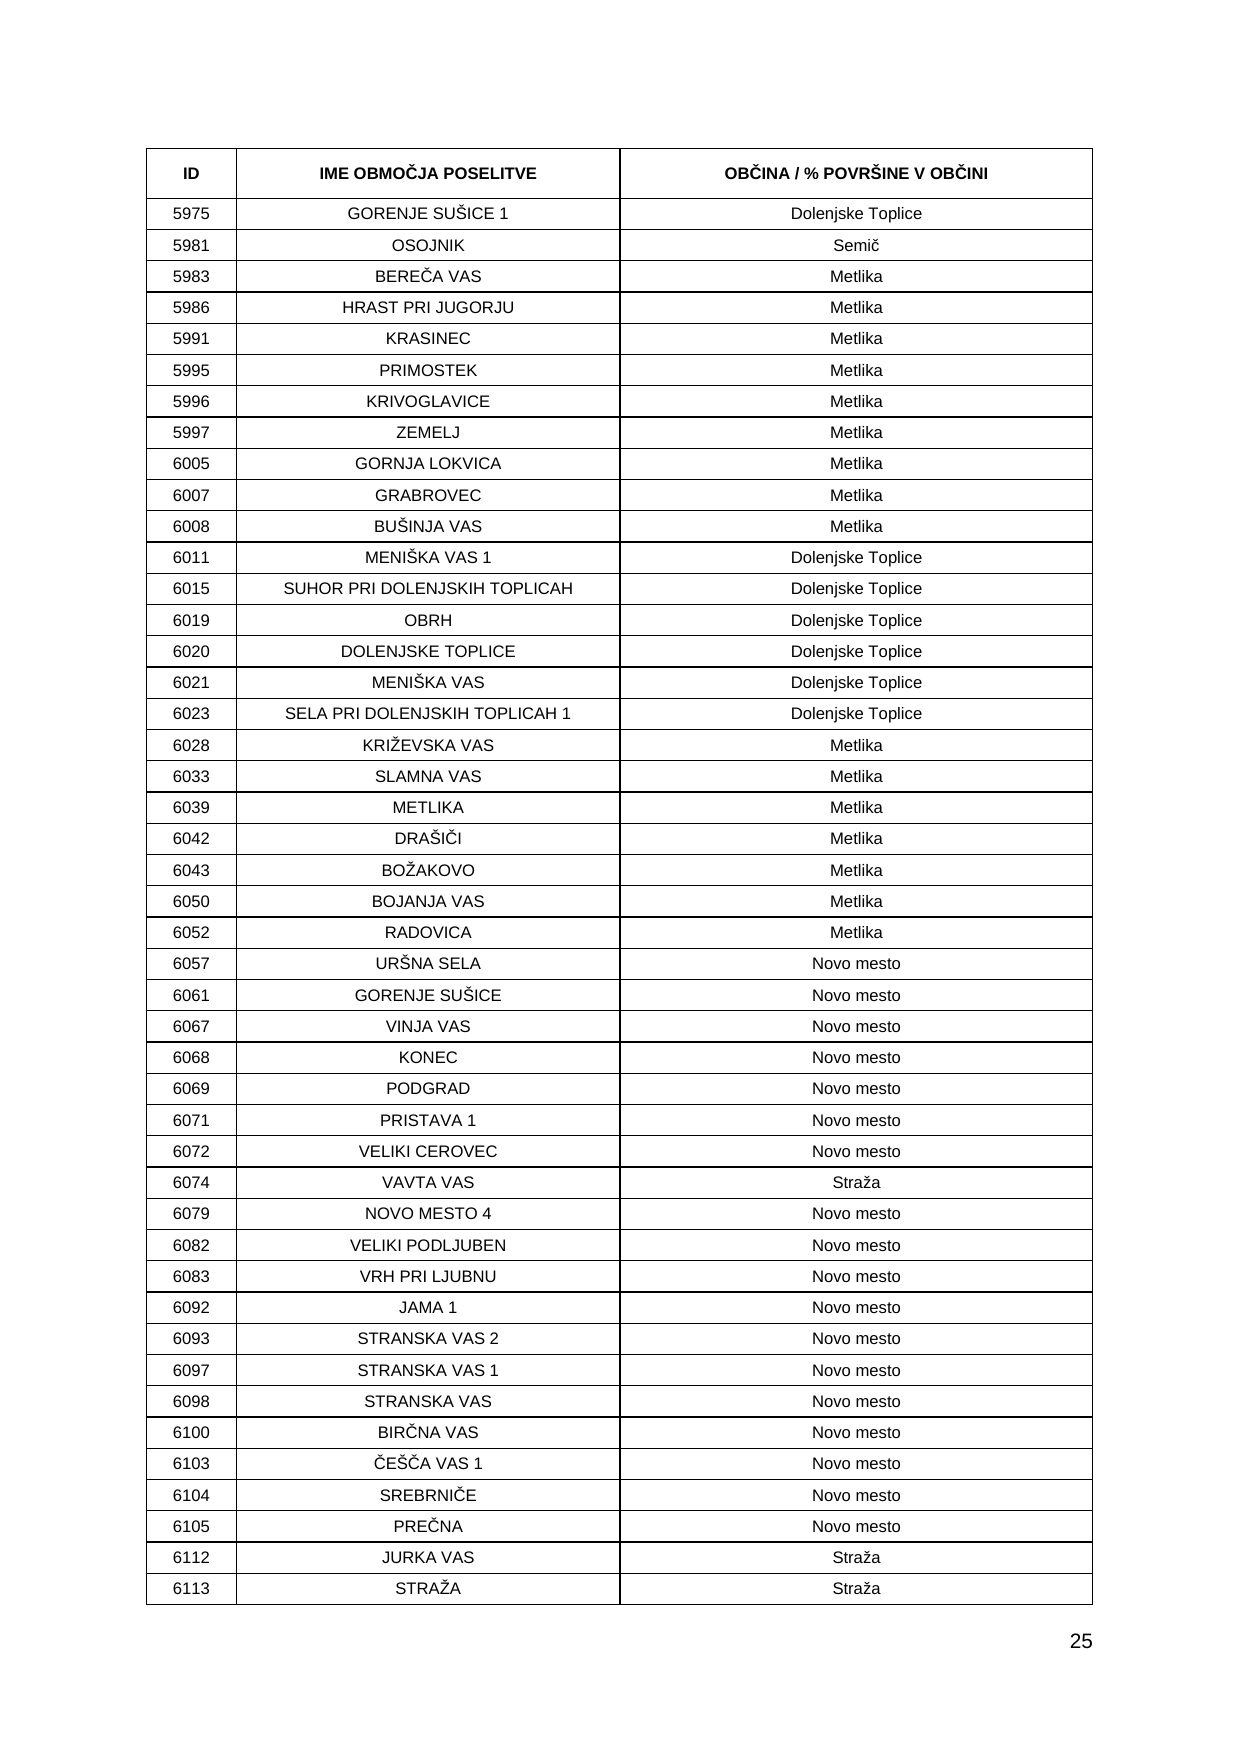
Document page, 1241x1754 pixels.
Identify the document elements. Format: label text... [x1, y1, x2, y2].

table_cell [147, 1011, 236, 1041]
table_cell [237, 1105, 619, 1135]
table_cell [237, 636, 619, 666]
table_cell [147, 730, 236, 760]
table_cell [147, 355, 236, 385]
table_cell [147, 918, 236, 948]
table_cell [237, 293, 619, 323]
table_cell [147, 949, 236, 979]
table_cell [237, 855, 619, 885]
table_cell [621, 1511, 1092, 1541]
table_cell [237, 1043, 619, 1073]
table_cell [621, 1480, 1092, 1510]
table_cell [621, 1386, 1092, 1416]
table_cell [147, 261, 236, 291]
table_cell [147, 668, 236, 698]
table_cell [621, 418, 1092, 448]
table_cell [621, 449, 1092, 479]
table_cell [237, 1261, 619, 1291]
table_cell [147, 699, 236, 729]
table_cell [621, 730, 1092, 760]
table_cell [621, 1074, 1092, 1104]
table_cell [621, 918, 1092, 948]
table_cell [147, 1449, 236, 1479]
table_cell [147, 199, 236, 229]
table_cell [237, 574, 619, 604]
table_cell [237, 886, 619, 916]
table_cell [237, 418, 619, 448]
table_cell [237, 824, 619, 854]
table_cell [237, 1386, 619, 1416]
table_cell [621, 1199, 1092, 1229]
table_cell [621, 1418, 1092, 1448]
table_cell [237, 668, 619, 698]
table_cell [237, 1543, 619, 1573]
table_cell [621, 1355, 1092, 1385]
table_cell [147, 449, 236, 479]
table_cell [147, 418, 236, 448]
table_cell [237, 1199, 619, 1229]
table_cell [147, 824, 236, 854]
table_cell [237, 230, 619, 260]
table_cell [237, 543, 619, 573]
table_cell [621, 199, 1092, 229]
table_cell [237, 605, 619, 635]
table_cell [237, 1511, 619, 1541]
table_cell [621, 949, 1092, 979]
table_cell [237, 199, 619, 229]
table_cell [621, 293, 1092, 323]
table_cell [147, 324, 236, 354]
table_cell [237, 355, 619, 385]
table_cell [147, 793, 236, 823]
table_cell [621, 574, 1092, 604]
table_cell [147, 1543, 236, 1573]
table_header OBČINA / % POVRŠINE V OBČINI [621, 149, 1092, 198]
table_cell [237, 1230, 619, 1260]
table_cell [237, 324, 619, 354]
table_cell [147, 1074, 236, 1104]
table_header IME OBMOČJA POSELITVE [237, 149, 619, 198]
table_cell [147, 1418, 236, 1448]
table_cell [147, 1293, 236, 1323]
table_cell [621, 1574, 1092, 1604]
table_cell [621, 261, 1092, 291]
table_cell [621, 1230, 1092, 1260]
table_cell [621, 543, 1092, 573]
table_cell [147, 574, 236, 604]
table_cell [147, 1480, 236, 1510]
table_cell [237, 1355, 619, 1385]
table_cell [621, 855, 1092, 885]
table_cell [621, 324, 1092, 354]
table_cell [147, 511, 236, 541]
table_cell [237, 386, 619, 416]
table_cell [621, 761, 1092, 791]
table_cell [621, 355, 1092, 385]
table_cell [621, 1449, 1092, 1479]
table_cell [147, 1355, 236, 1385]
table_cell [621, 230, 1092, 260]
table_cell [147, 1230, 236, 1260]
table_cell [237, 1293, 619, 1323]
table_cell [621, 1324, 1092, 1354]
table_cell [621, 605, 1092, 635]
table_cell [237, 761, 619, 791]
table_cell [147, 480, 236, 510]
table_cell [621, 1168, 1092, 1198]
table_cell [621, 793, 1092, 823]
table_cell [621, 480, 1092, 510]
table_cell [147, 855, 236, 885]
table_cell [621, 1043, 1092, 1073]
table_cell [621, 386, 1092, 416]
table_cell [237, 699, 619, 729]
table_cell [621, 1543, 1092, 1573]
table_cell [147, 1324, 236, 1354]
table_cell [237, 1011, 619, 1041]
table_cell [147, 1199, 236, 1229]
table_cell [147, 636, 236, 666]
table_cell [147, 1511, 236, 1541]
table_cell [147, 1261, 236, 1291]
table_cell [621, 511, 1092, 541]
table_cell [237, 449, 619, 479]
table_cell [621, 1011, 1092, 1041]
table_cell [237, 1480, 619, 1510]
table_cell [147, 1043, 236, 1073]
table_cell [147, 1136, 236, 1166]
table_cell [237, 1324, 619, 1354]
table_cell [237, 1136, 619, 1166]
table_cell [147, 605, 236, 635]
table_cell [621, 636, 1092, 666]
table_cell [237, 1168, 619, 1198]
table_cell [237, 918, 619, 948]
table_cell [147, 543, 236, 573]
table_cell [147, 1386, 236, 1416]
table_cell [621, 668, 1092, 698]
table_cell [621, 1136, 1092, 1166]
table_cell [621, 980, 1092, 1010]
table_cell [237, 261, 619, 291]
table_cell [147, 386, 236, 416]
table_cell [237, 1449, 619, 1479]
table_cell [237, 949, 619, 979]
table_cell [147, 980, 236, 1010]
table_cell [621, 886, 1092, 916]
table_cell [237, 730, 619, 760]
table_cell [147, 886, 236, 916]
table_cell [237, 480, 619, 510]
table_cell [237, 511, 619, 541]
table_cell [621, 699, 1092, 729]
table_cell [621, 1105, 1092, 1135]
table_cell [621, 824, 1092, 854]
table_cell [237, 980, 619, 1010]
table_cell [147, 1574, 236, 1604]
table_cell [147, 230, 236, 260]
table_header ID [147, 149, 236, 198]
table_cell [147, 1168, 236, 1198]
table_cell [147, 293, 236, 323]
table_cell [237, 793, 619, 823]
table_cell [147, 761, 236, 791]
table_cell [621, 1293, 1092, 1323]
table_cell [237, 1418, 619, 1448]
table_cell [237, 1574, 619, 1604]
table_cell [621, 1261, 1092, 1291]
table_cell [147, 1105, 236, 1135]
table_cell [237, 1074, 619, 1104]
